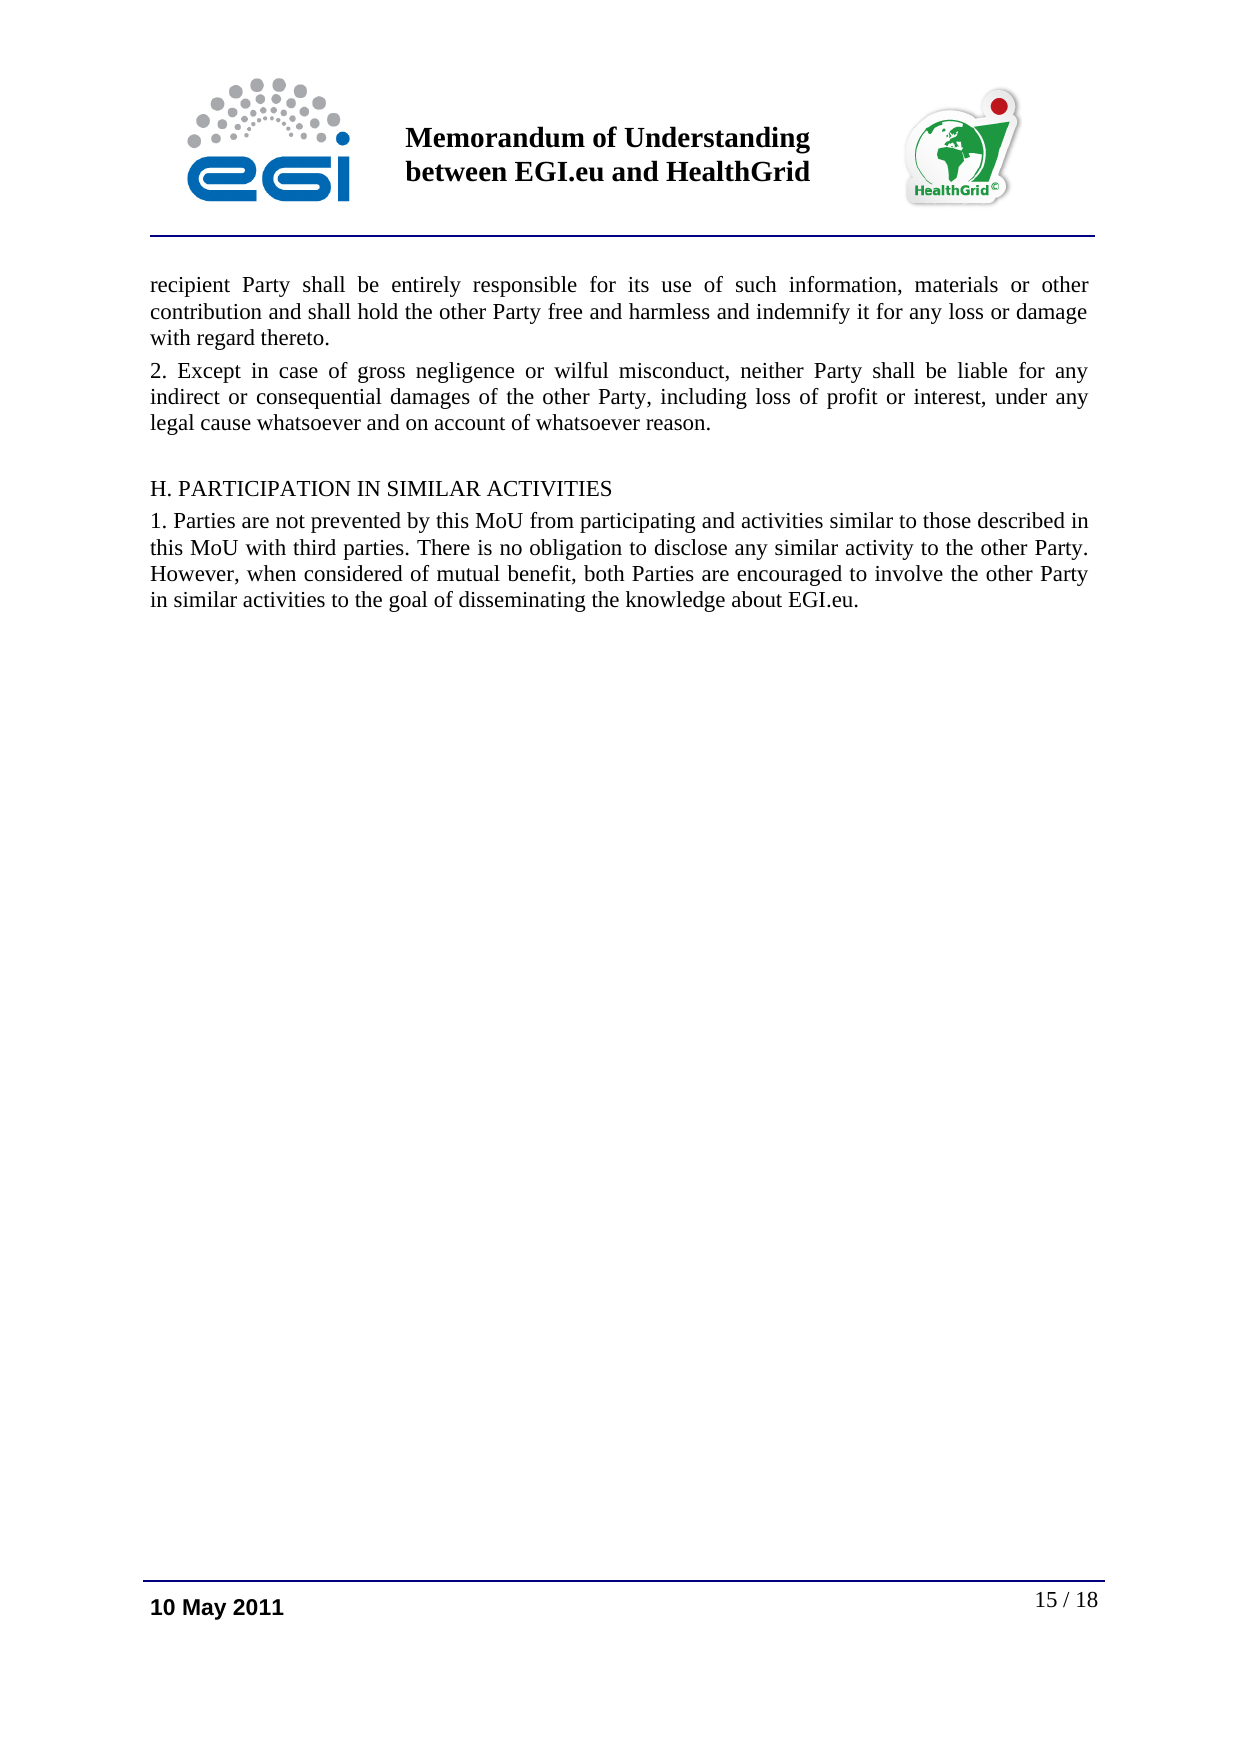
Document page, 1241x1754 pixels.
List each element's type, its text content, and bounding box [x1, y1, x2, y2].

text 2. Except in case of gross negligence or wilful misconduct, neither Party shall be liable for any indirect or consequential damages of the other Party, including loss of profit or interest, under any legal cause whatsoever and on account of whatsoever reason. [150, 357, 1090, 436]
picture [901, 86, 1023, 210]
text 1. Parties are not prevented by this MoU from participating and activities similar to those described in this MoU with third parties. There is no obligation to disclose any similar activity to the other Party. However, when considered of mutual benefit, both Parties are encouraged to involve the other Party in similar activities to the goal of disseminating the knowledge about EGI.eu. [150, 507, 1090, 613]
text H. PARTICIPATION IN SIMILAR ACTIVITIES [150, 474, 1090, 501]
picture [186, 77, 350, 203]
